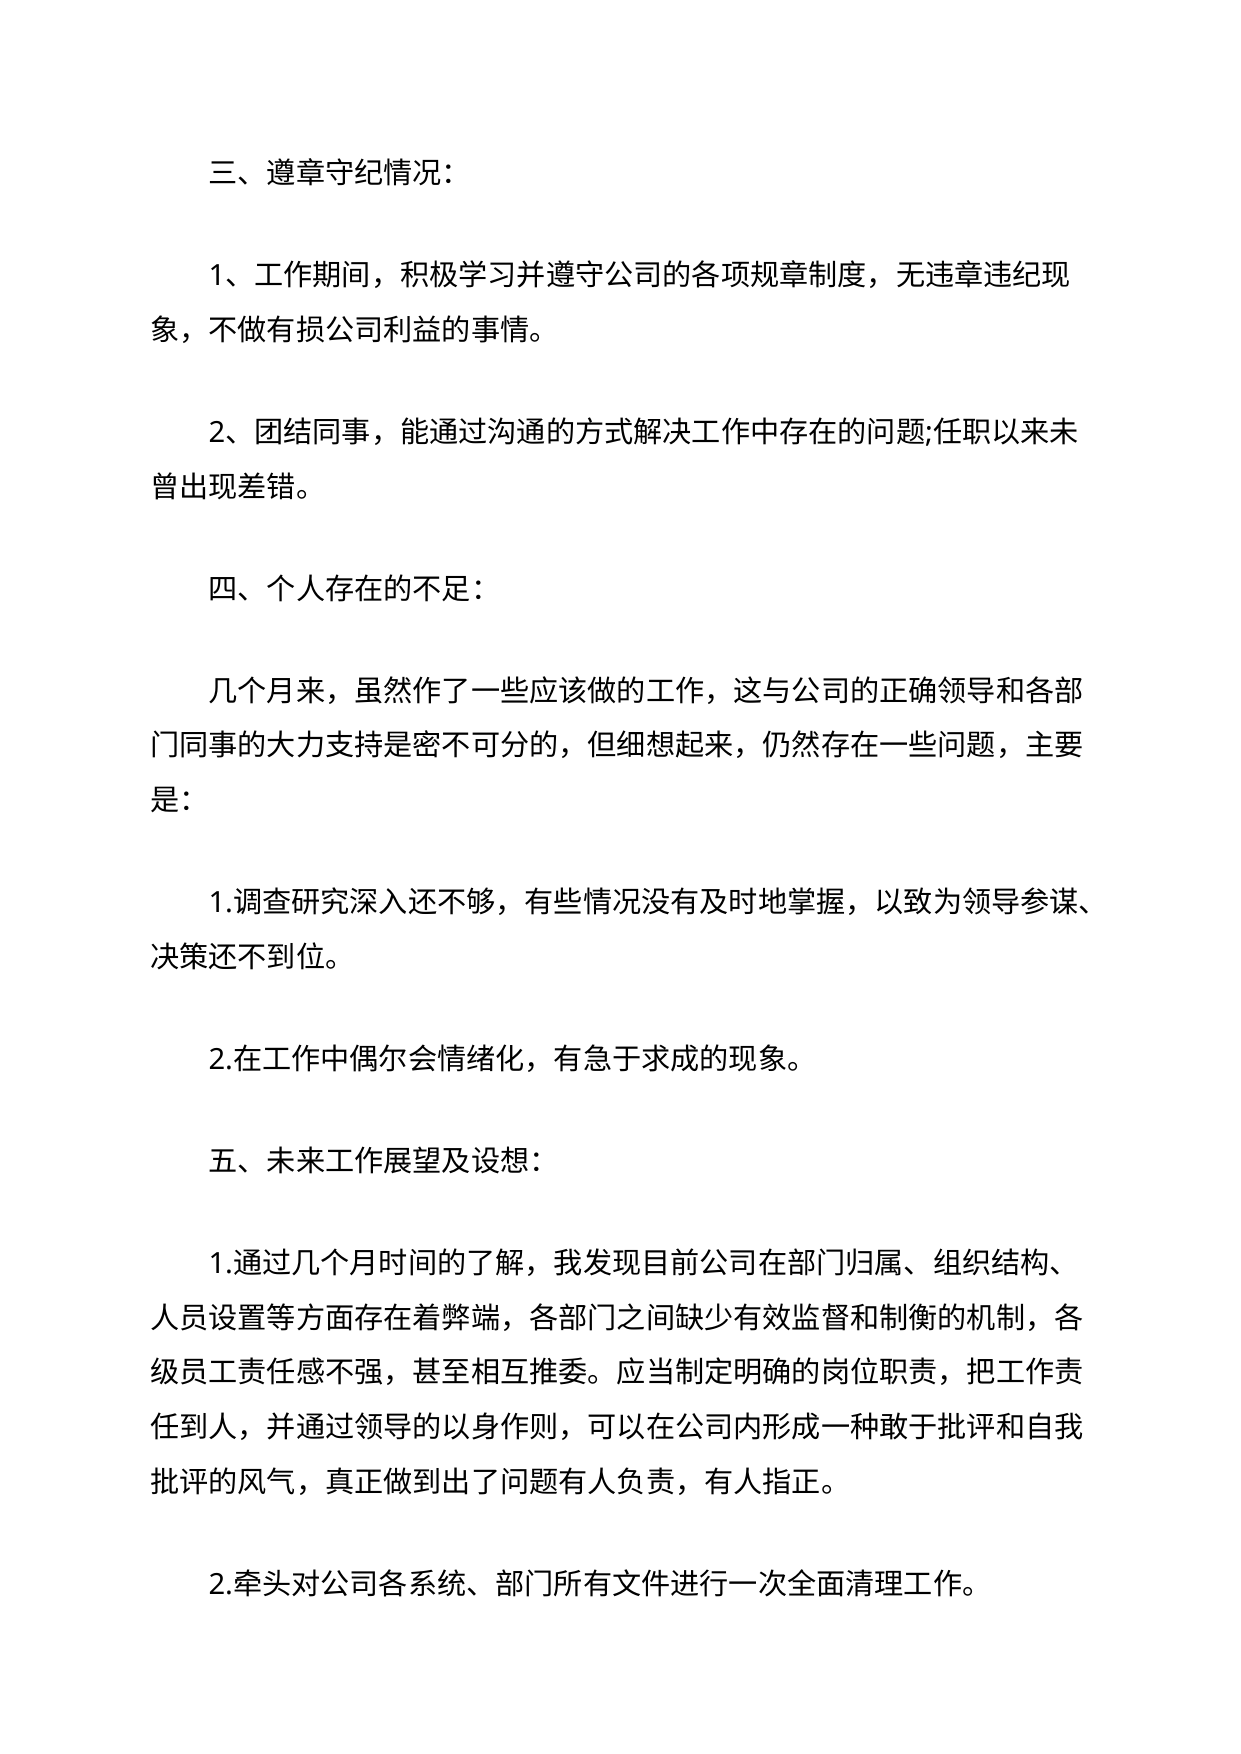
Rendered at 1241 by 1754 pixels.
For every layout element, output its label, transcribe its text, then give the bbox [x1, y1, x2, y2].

text 五、未来工作展望及设想： [150, 1137, 1090, 1180]
text 2、团结同事，能通过沟通的方式解决工作中存在的问题;任职以来未曾出现差错。 [150, 408, 1090, 506]
text 1、工作期间，积极学习并遵守公司的各项规章制度，无违章违纪现象，不做有损公司利益的事情。 [150, 252, 1090, 349]
text 1.通过几个月时间的了解，我发现目前公司在部门归属、组织结构、人员设置等方面存在着弊端，各部门之间缺少有效监督和制衡的机制，各级员工责任感不强，甚至相互推委。应当制定明确的岗位职责，把工作责任到人，并通过领导的以身作则，可以在公司内形成一种敢于批评和自我批评的风气，真正做到出了问题有人负责，有人指正。 [150, 1239, 1090, 1501]
text 四、个人存在的不足： [150, 565, 1090, 608]
text 1.调查研究深入还不够，有些情况没有及时地掌握，以致为领导参谋、决策还不到位。 [150, 879, 1090, 976]
text 2.牵头对公司各系统、部门所有文件进行一次全面清理工作。 [150, 1561, 1090, 1603]
text 三、遵章守纪情况： [150, 150, 1090, 192]
text 2.在工作中偶尔会情绪化，有急于求成的现象。 [150, 1035, 1090, 1078]
text 几个月来，虽然作了一些应该做的工作，这与公司的正确领导和各部门同事的大力支持是密不可分的，但细想起来，仍然存在一些问题，主要是： [150, 667, 1090, 819]
